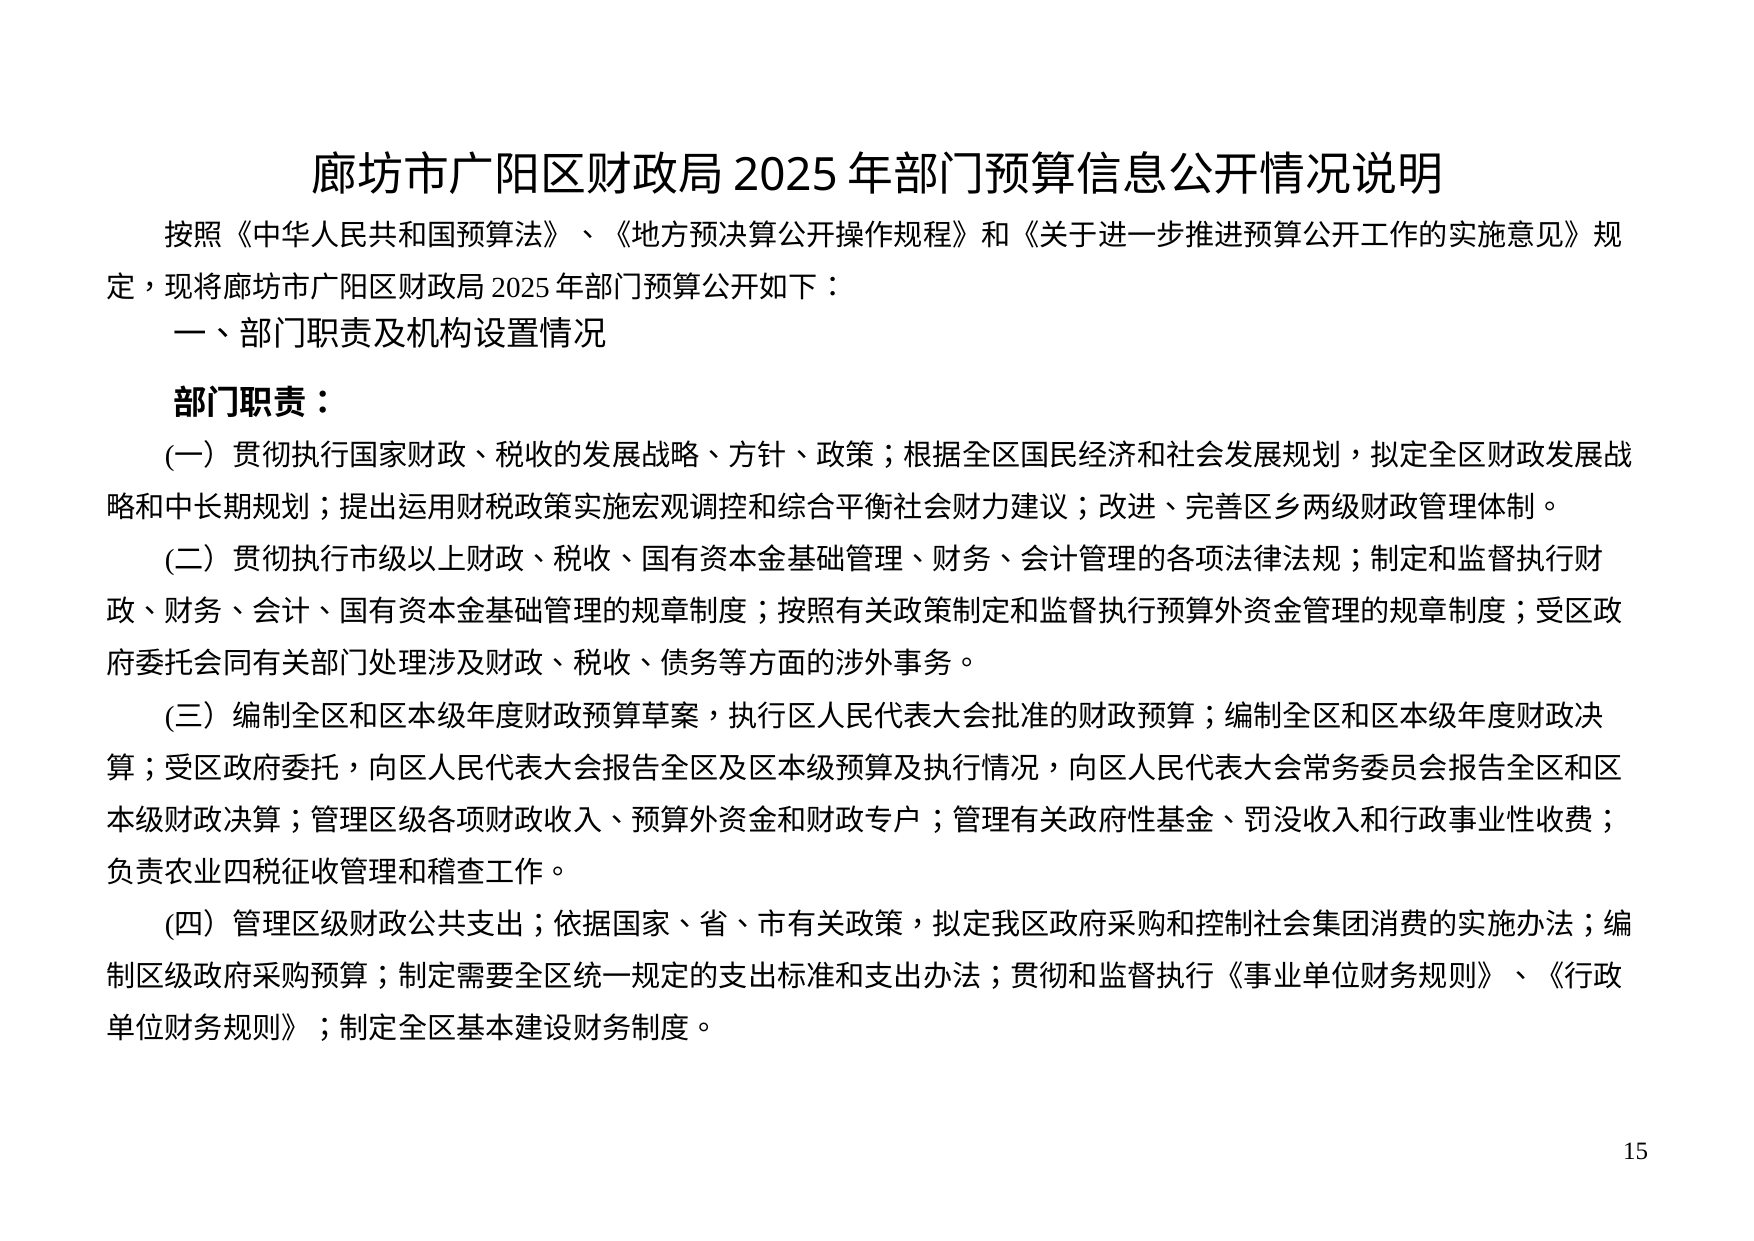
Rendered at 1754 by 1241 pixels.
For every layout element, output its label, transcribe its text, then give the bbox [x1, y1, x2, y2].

text 部门职责： [106, 378, 1648, 424]
text (四）管理区级财政公共支出；依据国家、省、市有关政策，拟定我区政府采购和控制社会集团消费的实施办法；编制区级政府采购预算；制定需要全区统一规定的支出标准和支出办法；贯彻和监督执行《事业单位财务规则》、《行政单位财务规则》；制定全区基本建设财务制度。 [106, 893, 1648, 1049]
text 廊坊市广阳区财政局2025年部门预算信息公开情况说明 [106, 142, 1648, 204]
text 按照《中华人民共和国预算法》、《地方预决算公开操作规程》和《关于进一步推进预算公开工作的实施意见》规定，现将廊坊市广阳区财政局2025年部门预算公开如下： [106, 204, 1648, 308]
text 一、部门职责及机构设置情况 [106, 309, 1648, 355]
text (一）贯彻执行国家财政、税收的发展战略、方针、政策；根据全区国民经济和社会发展规划，拟定全区财政发展战略和中长期规划；提出运用财税政策实施宏观调控和综合平衡社会财力建议；改进、完善区乡两级财政管理体制。 [106, 424, 1648, 528]
text (三）编制全区和区本级年度财政预算草案，执行区人民代表大会批准的财政预算；编制全区和区本级年度财政决算；受区政府委托，向区人民代表大会报告全区及区本级预算及执行情况，向区人民代表大会常务委员会报告全区和区本级财政决算；管理区级各项财政收入、预算外资金和财政专户；管理有关政府性基金、罚没收入和行政事业性收费；负责农业四税征收管理和稽查工作。 [106, 684, 1648, 893]
text (二）贯彻执行市级以上财政、税收、国有资本金基础管理、财务、会计管理的各项法律法规；制定和监督执行财政、财务、会计、国有资本金基础管理的规章制度；按照有关政策制定和监督执行预算外资金管理的规章制度；受区政府委托会同有关部门处理涉及财政、税收、债务等方面的涉外事务。 [106, 528, 1648, 684]
